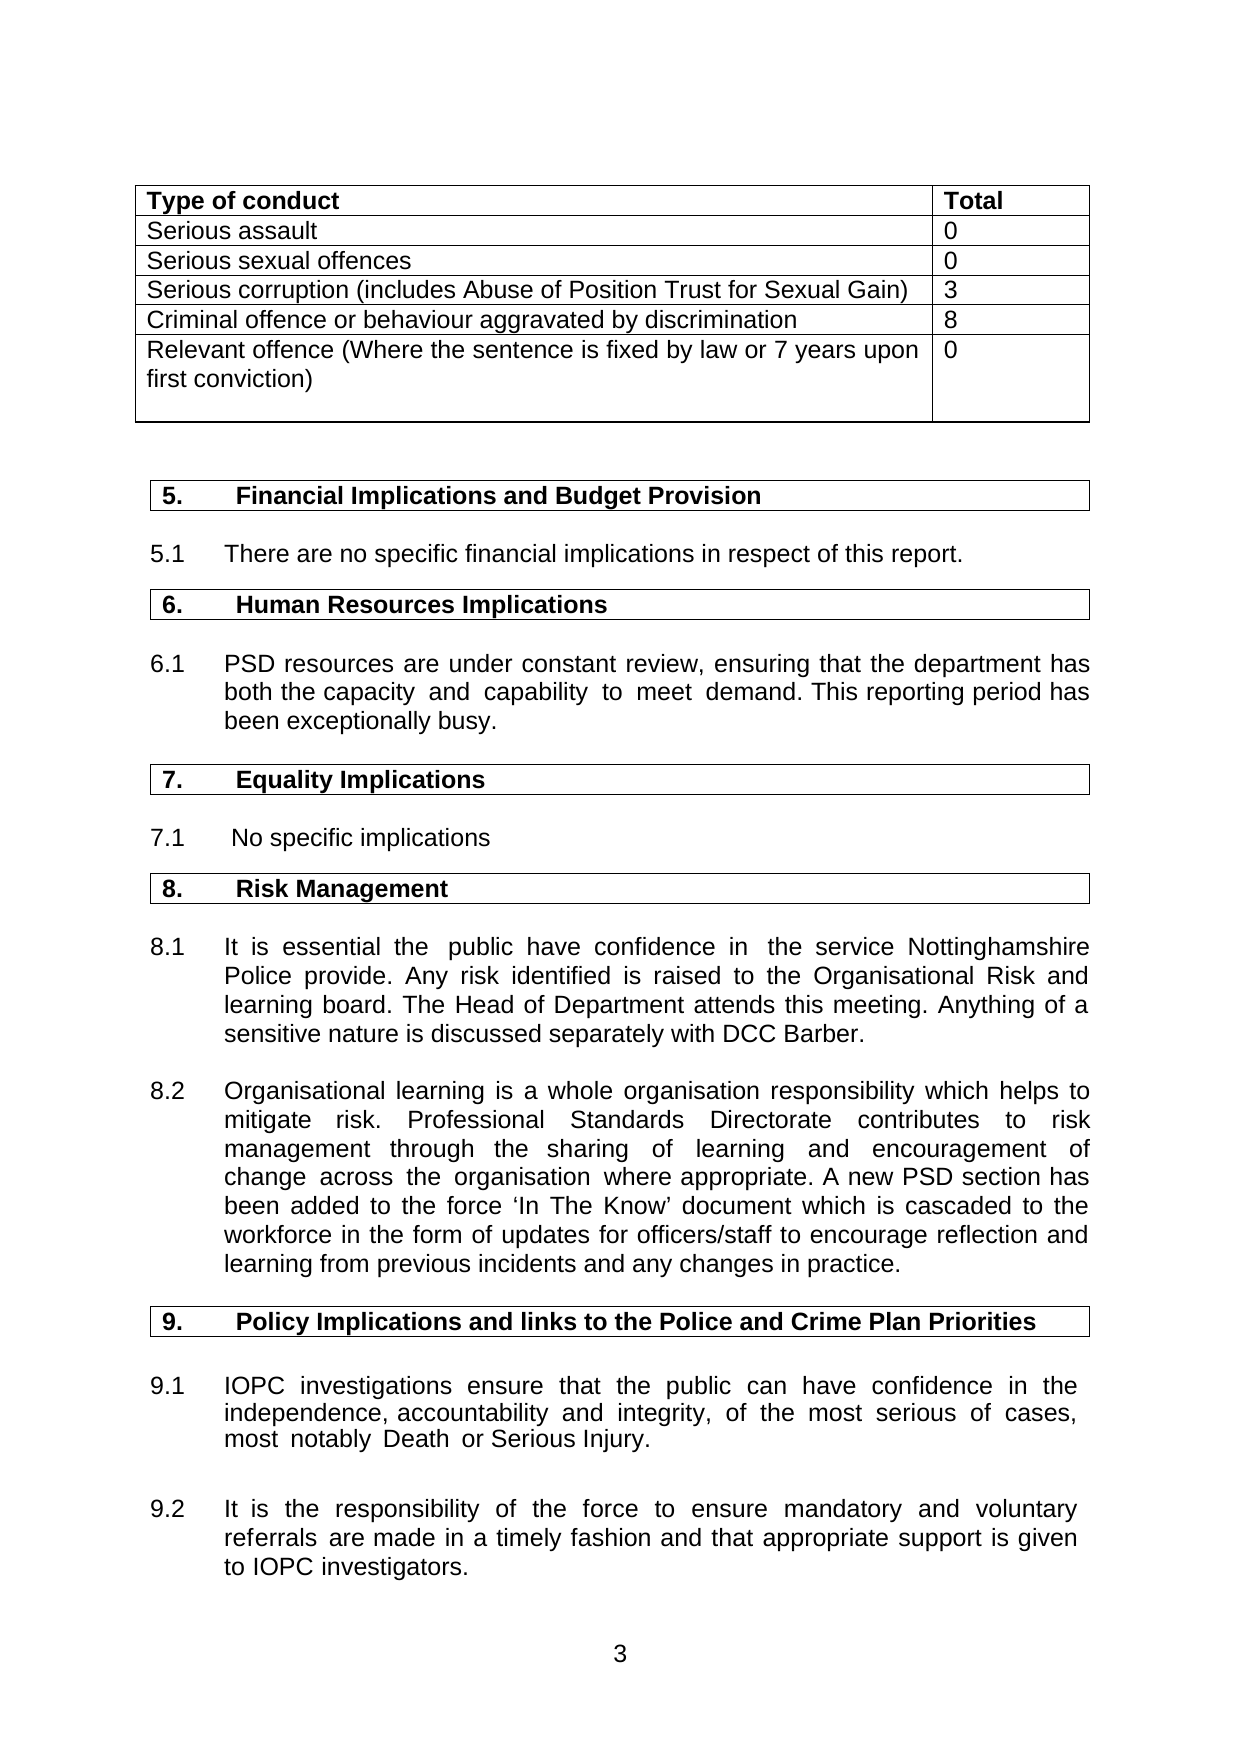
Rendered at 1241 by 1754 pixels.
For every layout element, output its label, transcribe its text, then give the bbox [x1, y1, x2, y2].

table_cell 0 [933, 216, 1089, 245]
table_cell 0 [933, 335, 1089, 421]
text 8.2 Organisational learning is a whole organisation responsibility which helps to mitigate risk. Professional Standards Directorate contributes to risk management through the sharing of learning and encouragement of change across the organisation where appropriate. A new PSD section has been added to the force ‘In The Know’ document which is cascaded to the workforce in the form of updates for officers/staff to encourage reflection and learning from previous incidents and any changes in practice. [150, 1076, 1090, 1277]
table_cell Serious corruption (includes Abuse of Position Trust for Sexual Gain) [136, 276, 932, 304]
table_cell Relevant offence (Where the sentence is fixed by law or 7 years upon first conviction) [136, 335, 932, 421]
table_cell 0 [933, 246, 1089, 274]
table_cell 3 [933, 276, 1089, 304]
table_cell Serious assault [136, 216, 932, 245]
table_header Financial Implications and Budget Provision [151, 481, 1089, 510]
table_cell 8 [933, 305, 1089, 334]
text 8.1 It is essential the public have confidence in the service Nottinghamshire Police provide. Any risk identified is raised to the Organisational Risk and learning board. The Head of Department attends this meeting. Anything of a sensitive nature is discussed separately with DCC Barber. [150, 932, 1090, 1047]
text 5.1 There are no specific financial implications in respect of this report. [150, 539, 1090, 568]
list IOPC investigations ensure that the public can have confidence in the independence, accountability and integrity, of the most serious of cases, most notably Death or Serious Injury. [150, 1374, 1077, 1452]
table_cell Criminal offence or behaviour aggravated by discrimination [136, 305, 932, 334]
list It is the responsibility of the force to ensure mandatory and voluntary referrals are made in a timely fashion and that appropriate support is given to IOPC investigators. [150, 1494, 1078, 1581]
table_header Human Resources Implications [151, 590, 1089, 619]
table_header Risk Management [151, 874, 1089, 903]
table_cell Serious sexual offences [136, 246, 932, 274]
table_header Type of conduct [136, 186, 932, 215]
text 6.1 PSD resources are under constant review, ensuring that the department has both the capacity and capability to meet demand. This reporting period has been exceptionally busy. [150, 649, 1090, 735]
table_header Total [933, 186, 1089, 215]
table_header Equality Implications [151, 765, 1089, 793]
text 7.1 No specific implications [150, 823, 1090, 852]
table_header Policy Implications and links to the Police and Crime Plan Priorities [151, 1307, 1089, 1336]
